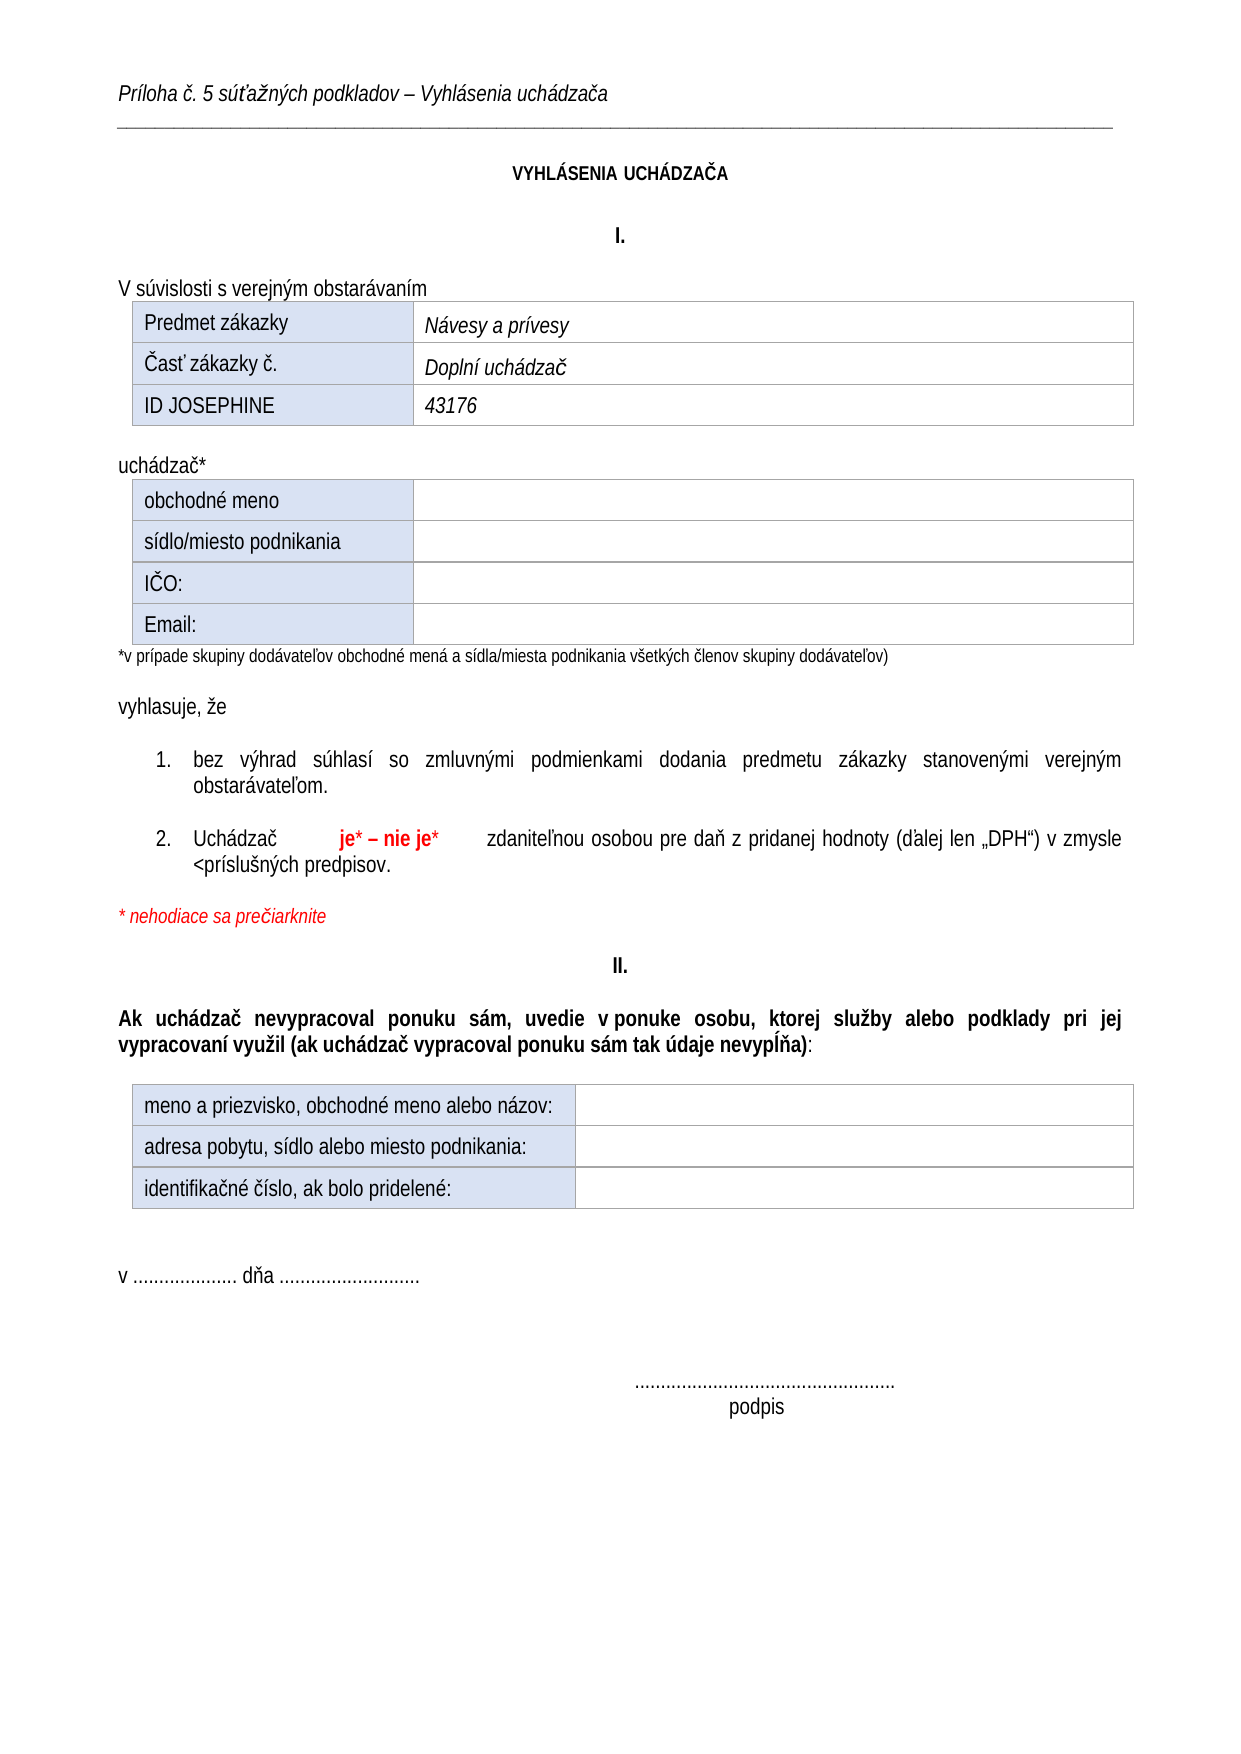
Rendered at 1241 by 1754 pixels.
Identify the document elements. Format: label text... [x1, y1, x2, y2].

text podpis [118, 1393, 1122, 1420]
text vyhlasuje, že [118, 693, 1122, 719]
list bez výhrad súhlasí so zmluvnými podmienkami dodania predmetu zákazky stanovenými verejným obstarávateľom. [156, 746, 1122, 798]
table_cell Email: [133, 604, 413, 644]
table_header Predmet zákazky [133, 302, 413, 342]
table_cell sídlo/miesto podnikania [133, 521, 413, 561]
text V súvislosti s verejným obstarávaním [118, 274, 1122, 301]
text II. [118, 952, 1122, 978]
text uchádzač* [118, 452, 1122, 479]
subtitle vyhlásenia uchádzača [118, 157, 1122, 185]
table_cell [414, 604, 1133, 644]
table_cell 43176 [414, 385, 1133, 425]
text *v prípade skupiny dodávateľov obchodné mená a sídla/miesta podnikania všetkých členov skupiny dodávateľov) [118, 645, 1122, 667]
text .................................................. [118, 1367, 1122, 1393]
table_header obchodné meno [133, 480, 413, 520]
text * nehodiace sa prečiarknite [118, 904, 1122, 928]
table_cell identifikačné číslo, ak bolo pridelené: [133, 1168, 575, 1208]
text Ak uchádzač nevypracoval ponuku sám, uvedie v ponuke osobu, ktorej služby alebo podklady pri jej vypracovaní využil (ak uchádzač vypracoval ponuku sám tak údaje nevypĺňa): [118, 1005, 1122, 1057]
table_header [576, 1085, 1133, 1125]
table_cell Doplní uchádzač [414, 343, 1133, 384]
table_header Návesy a prívesy [414, 302, 1133, 342]
table_cell [576, 1126, 1133, 1166]
table_cell ID JOSEPHINE [133, 385, 413, 425]
table_cell [576, 1168, 1133, 1208]
text v .................... dňa ........................... [118, 1262, 1122, 1288]
table_header meno a priezvisko, obchodné meno alebo názov: [133, 1085, 575, 1125]
table_cell IČO: [133, 563, 413, 603]
list Uchádzač je* – nie je* zdaniteľnou osobou pre daň z pridanej hodnoty (ďalej len „DPH“) v zmysle <príslušných predpisov. [156, 825, 1122, 878]
table_header [414, 480, 1133, 520]
table_cell [414, 563, 1133, 603]
table_cell Časť zákazky č. [133, 343, 413, 384]
table_cell [414, 521, 1133, 561]
text I. [118, 222, 1122, 248]
table_cell adresa pobytu, sídlo alebo miesto podnikania: [133, 1126, 575, 1166]
